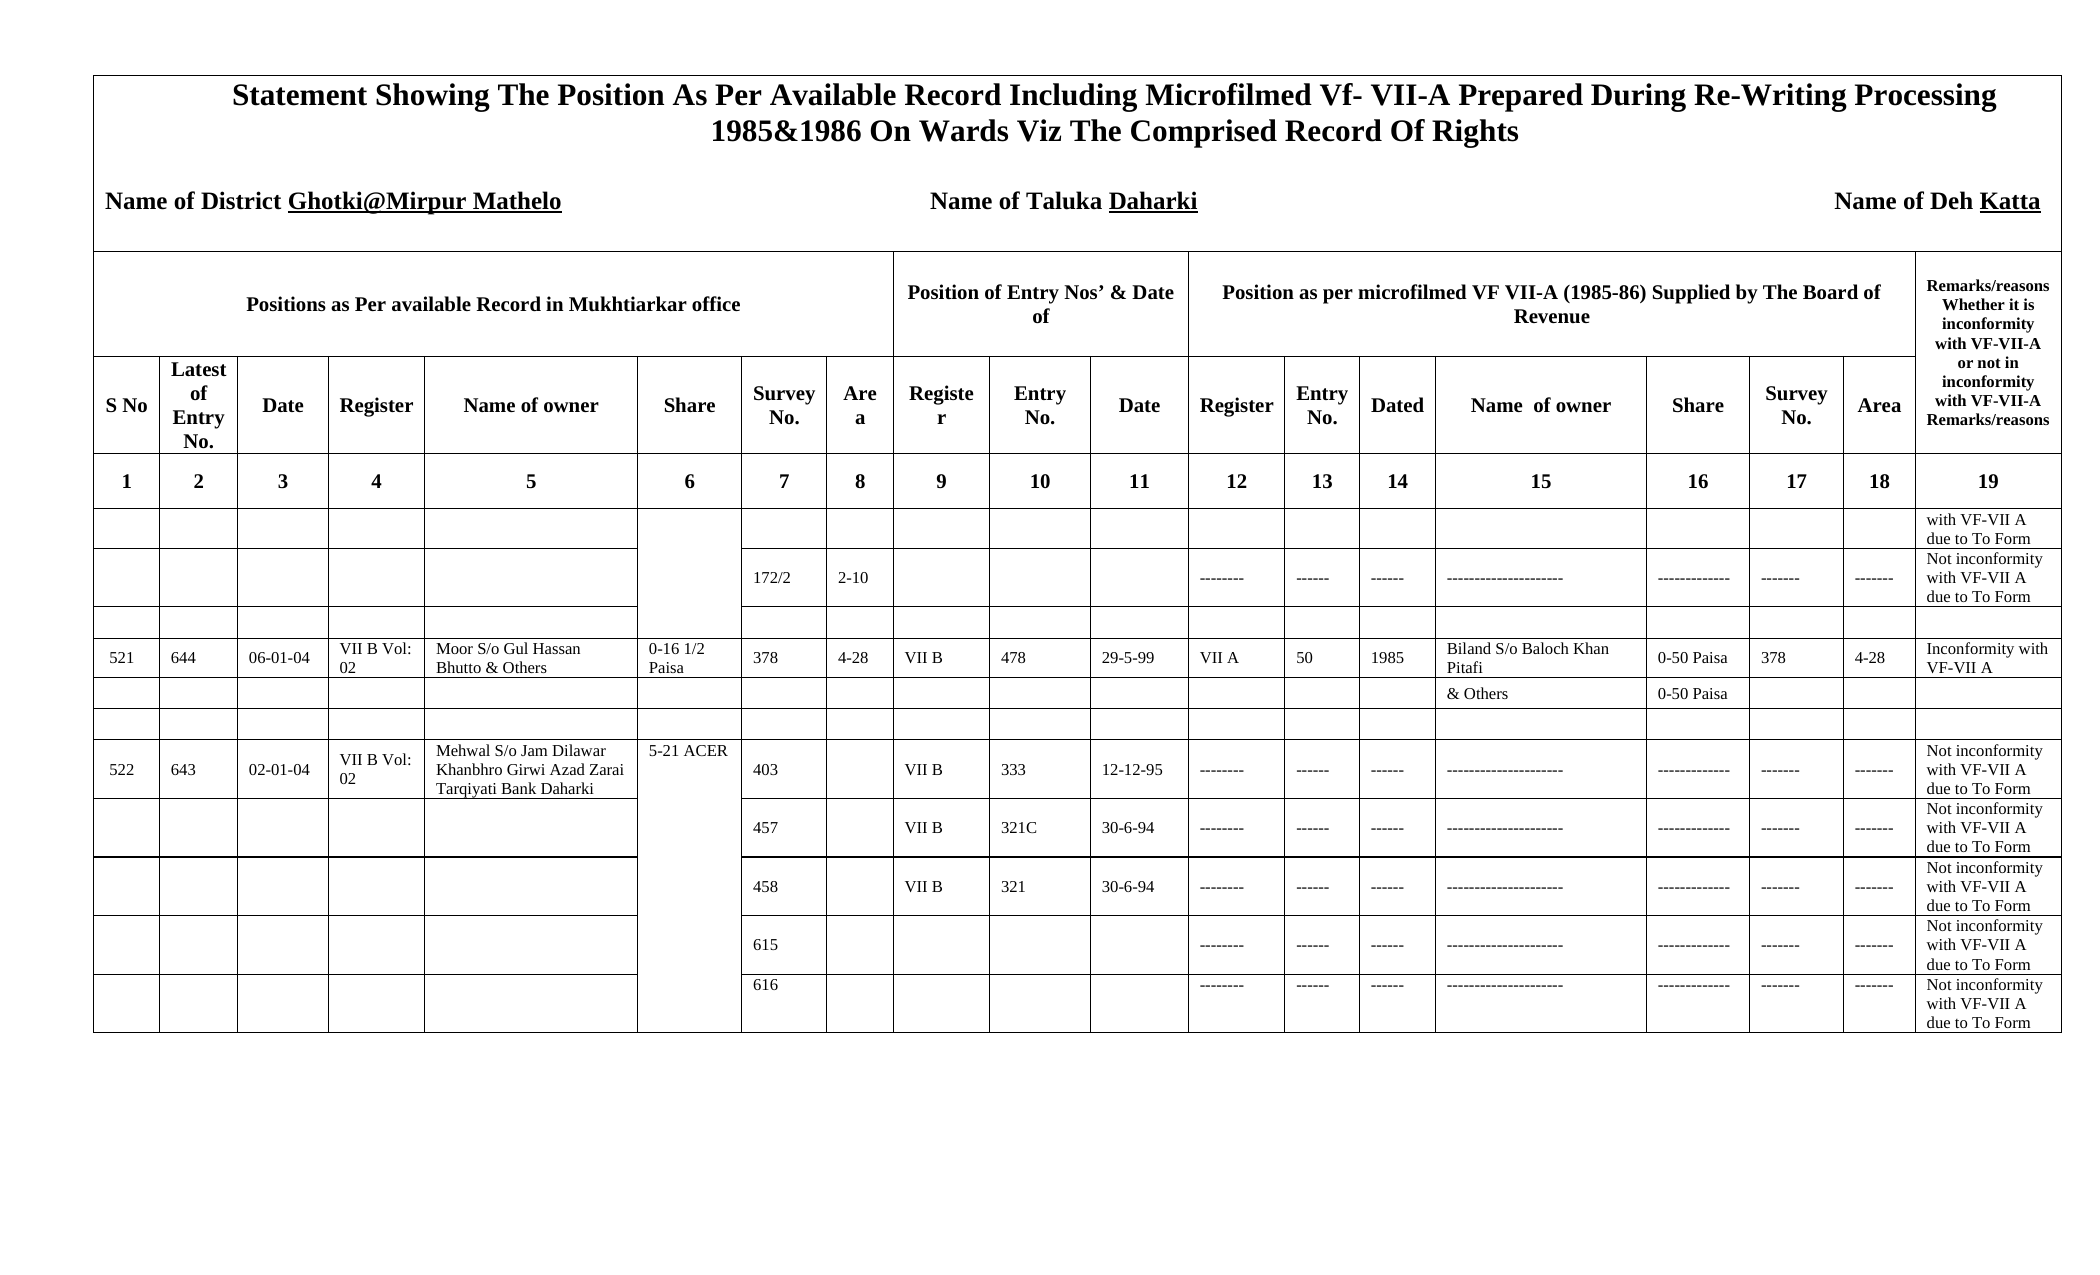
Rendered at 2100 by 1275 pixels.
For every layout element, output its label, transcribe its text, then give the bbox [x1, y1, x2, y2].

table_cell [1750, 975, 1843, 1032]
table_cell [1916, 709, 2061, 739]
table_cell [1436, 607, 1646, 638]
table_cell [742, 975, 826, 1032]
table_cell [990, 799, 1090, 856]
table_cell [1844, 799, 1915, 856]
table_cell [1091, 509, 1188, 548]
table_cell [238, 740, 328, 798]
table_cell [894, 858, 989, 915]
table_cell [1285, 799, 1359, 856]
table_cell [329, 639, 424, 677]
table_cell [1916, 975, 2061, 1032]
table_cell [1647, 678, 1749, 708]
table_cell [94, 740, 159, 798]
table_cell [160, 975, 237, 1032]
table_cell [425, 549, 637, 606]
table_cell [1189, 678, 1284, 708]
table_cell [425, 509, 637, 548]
table_cell 19 [1916, 454, 2061, 508]
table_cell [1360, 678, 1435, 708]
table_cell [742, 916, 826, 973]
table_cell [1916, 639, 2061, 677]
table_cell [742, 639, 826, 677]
table_cell 8 [827, 454, 893, 508]
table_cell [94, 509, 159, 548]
table_cell Area [1844, 357, 1915, 453]
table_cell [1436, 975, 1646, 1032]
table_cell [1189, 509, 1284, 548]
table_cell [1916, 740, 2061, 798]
table_cell 17 [1750, 454, 1843, 508]
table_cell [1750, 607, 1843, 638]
table_cell 16 [1647, 454, 1749, 508]
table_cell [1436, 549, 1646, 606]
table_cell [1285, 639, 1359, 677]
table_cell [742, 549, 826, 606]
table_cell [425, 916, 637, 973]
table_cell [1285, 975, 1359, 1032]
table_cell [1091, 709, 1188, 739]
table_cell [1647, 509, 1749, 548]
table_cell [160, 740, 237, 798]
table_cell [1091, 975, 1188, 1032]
table_cell Name of owner [1436, 357, 1646, 453]
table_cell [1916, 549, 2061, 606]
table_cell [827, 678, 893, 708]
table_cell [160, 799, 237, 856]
table_cell Area [827, 357, 893, 453]
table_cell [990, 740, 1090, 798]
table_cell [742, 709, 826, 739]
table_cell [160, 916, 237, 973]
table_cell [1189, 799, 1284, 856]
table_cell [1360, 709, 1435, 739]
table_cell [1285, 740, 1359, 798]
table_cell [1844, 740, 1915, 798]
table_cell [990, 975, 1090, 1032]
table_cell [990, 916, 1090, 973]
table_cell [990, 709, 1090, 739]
table_cell 9 [894, 454, 989, 508]
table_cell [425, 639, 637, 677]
table_cell Dated [1360, 357, 1435, 453]
table_header Statement Showing The Position As Per Available Record Including Microfilmed Vf- VII-A Prepared During Re-Writing Processing 1985&1986 On Wards Viz The Comprised Record Of Rights Name of District Ghotki@Mirpur Mathelo Name of Taluka Daharki Name of Deh Katta [94, 76, 2061, 251]
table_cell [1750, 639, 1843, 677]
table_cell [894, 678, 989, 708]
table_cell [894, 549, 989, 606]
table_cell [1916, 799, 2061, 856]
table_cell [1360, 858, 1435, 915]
table_cell Date [1091, 357, 1188, 453]
table_cell Share [1647, 357, 1749, 453]
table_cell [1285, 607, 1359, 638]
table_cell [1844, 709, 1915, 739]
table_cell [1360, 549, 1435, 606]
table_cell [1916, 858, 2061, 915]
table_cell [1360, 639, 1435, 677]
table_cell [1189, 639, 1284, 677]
table_cell Survey No. [742, 357, 826, 453]
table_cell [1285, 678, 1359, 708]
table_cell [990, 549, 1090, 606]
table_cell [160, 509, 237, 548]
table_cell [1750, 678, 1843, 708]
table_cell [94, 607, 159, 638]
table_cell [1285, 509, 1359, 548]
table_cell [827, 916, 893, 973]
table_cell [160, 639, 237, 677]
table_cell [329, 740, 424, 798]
table_cell Positions as Per available Record in Mukhtiarkar office [94, 252, 893, 356]
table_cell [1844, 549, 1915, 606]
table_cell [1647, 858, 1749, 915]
table_cell 15 [1436, 454, 1646, 508]
table_cell Entry No. [990, 357, 1090, 453]
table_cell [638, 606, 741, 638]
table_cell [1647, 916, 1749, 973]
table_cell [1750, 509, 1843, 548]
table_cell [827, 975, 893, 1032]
table_cell 12 [1189, 454, 1284, 508]
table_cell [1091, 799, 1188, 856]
table_cell Survey No. [1750, 357, 1843, 453]
table_cell Entry No. [1285, 357, 1359, 453]
table_cell Remarks/reasons Whether it is inconformity with VF-VII-A or not in inconformity with VF-VII-A Remarks/reasons [1916, 252, 2061, 453]
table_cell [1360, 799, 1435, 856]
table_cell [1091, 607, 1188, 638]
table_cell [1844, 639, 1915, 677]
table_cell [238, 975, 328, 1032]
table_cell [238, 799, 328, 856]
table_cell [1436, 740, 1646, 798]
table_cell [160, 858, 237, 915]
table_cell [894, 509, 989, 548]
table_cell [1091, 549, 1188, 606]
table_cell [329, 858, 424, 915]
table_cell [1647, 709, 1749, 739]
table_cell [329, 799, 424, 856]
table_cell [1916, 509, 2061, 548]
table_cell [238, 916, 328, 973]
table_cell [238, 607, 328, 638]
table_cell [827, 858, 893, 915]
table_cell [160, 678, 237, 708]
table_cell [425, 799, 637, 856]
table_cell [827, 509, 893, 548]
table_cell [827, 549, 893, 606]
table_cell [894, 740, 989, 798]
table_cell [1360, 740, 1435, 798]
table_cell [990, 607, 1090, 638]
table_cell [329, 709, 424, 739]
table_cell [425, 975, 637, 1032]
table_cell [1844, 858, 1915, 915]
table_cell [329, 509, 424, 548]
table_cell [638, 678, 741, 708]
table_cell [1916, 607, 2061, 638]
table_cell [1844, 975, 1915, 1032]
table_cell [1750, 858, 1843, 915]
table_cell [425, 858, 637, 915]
table_cell 2 [160, 454, 237, 508]
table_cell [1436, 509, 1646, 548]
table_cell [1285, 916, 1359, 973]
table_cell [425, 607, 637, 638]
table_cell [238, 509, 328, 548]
table_cell Name of owner [425, 357, 637, 453]
table_cell Register [894, 357, 989, 453]
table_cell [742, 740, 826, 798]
table_cell Register [329, 357, 424, 453]
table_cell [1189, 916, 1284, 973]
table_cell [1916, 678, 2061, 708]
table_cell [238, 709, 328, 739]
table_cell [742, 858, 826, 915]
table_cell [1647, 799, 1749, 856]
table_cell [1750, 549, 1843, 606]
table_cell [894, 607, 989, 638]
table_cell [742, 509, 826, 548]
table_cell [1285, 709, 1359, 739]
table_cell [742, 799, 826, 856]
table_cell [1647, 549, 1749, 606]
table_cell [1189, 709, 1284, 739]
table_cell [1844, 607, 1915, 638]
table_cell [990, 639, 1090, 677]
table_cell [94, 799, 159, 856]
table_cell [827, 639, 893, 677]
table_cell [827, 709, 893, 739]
table_cell Share [638, 357, 741, 453]
table_cell 7 [742, 454, 826, 508]
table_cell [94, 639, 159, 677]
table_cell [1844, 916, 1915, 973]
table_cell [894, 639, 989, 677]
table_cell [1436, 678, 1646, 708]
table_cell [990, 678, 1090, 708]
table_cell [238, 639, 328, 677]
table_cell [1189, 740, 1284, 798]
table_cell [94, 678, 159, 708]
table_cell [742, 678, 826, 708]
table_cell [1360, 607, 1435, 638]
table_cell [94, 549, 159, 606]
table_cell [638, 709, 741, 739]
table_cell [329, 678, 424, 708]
table_cell 5 [425, 454, 637, 508]
table_cell Latest of Entry No. [160, 357, 237, 453]
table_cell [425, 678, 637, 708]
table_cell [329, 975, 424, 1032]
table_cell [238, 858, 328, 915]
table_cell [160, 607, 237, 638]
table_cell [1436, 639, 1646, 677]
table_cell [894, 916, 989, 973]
table_cell Date [238, 357, 328, 453]
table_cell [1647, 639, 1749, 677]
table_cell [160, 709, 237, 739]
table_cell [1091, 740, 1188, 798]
table_cell 3 [238, 454, 328, 508]
table_cell 14 [1360, 454, 1435, 508]
table_cell Position as per microfilmed VF VII-A (1985-86) Supplied by The Board of Revenue [1189, 252, 1915, 356]
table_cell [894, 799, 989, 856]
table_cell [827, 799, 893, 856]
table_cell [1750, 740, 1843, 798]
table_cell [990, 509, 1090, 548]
table_cell Register [1189, 357, 1284, 453]
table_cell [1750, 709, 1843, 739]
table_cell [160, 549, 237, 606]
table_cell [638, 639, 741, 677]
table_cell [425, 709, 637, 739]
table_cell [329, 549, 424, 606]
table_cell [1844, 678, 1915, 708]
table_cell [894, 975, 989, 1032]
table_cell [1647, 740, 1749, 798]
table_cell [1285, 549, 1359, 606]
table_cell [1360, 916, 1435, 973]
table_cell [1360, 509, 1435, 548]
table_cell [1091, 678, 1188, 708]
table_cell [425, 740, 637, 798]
table_cell 4 [329, 454, 424, 508]
table_cell 10 [990, 454, 1090, 508]
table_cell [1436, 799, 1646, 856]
table_cell 11 [1091, 454, 1188, 508]
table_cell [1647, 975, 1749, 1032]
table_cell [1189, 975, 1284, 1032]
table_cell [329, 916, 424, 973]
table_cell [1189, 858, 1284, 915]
table_cell 6 [638, 454, 741, 508]
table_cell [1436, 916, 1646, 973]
table_cell 13 [1285, 454, 1359, 508]
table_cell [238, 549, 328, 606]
table_cell Position of Entry Nos’ & Date of [894, 252, 1188, 356]
table_cell 1 [94, 454, 159, 508]
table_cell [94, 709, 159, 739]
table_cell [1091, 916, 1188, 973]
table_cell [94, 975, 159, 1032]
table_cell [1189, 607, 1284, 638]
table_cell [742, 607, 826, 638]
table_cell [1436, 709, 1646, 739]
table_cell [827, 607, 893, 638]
table_cell 18 [1844, 454, 1915, 508]
table_cell S No [94, 357, 159, 453]
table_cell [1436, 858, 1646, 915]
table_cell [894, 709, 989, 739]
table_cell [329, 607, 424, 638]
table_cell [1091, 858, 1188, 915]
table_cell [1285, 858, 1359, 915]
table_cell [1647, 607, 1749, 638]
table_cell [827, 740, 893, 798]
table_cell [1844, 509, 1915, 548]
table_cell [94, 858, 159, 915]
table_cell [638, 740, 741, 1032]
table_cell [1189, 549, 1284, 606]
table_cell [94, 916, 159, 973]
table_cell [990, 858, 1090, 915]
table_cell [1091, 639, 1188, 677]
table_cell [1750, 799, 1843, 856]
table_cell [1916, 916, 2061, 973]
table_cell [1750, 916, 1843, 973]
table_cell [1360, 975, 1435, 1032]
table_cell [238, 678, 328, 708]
